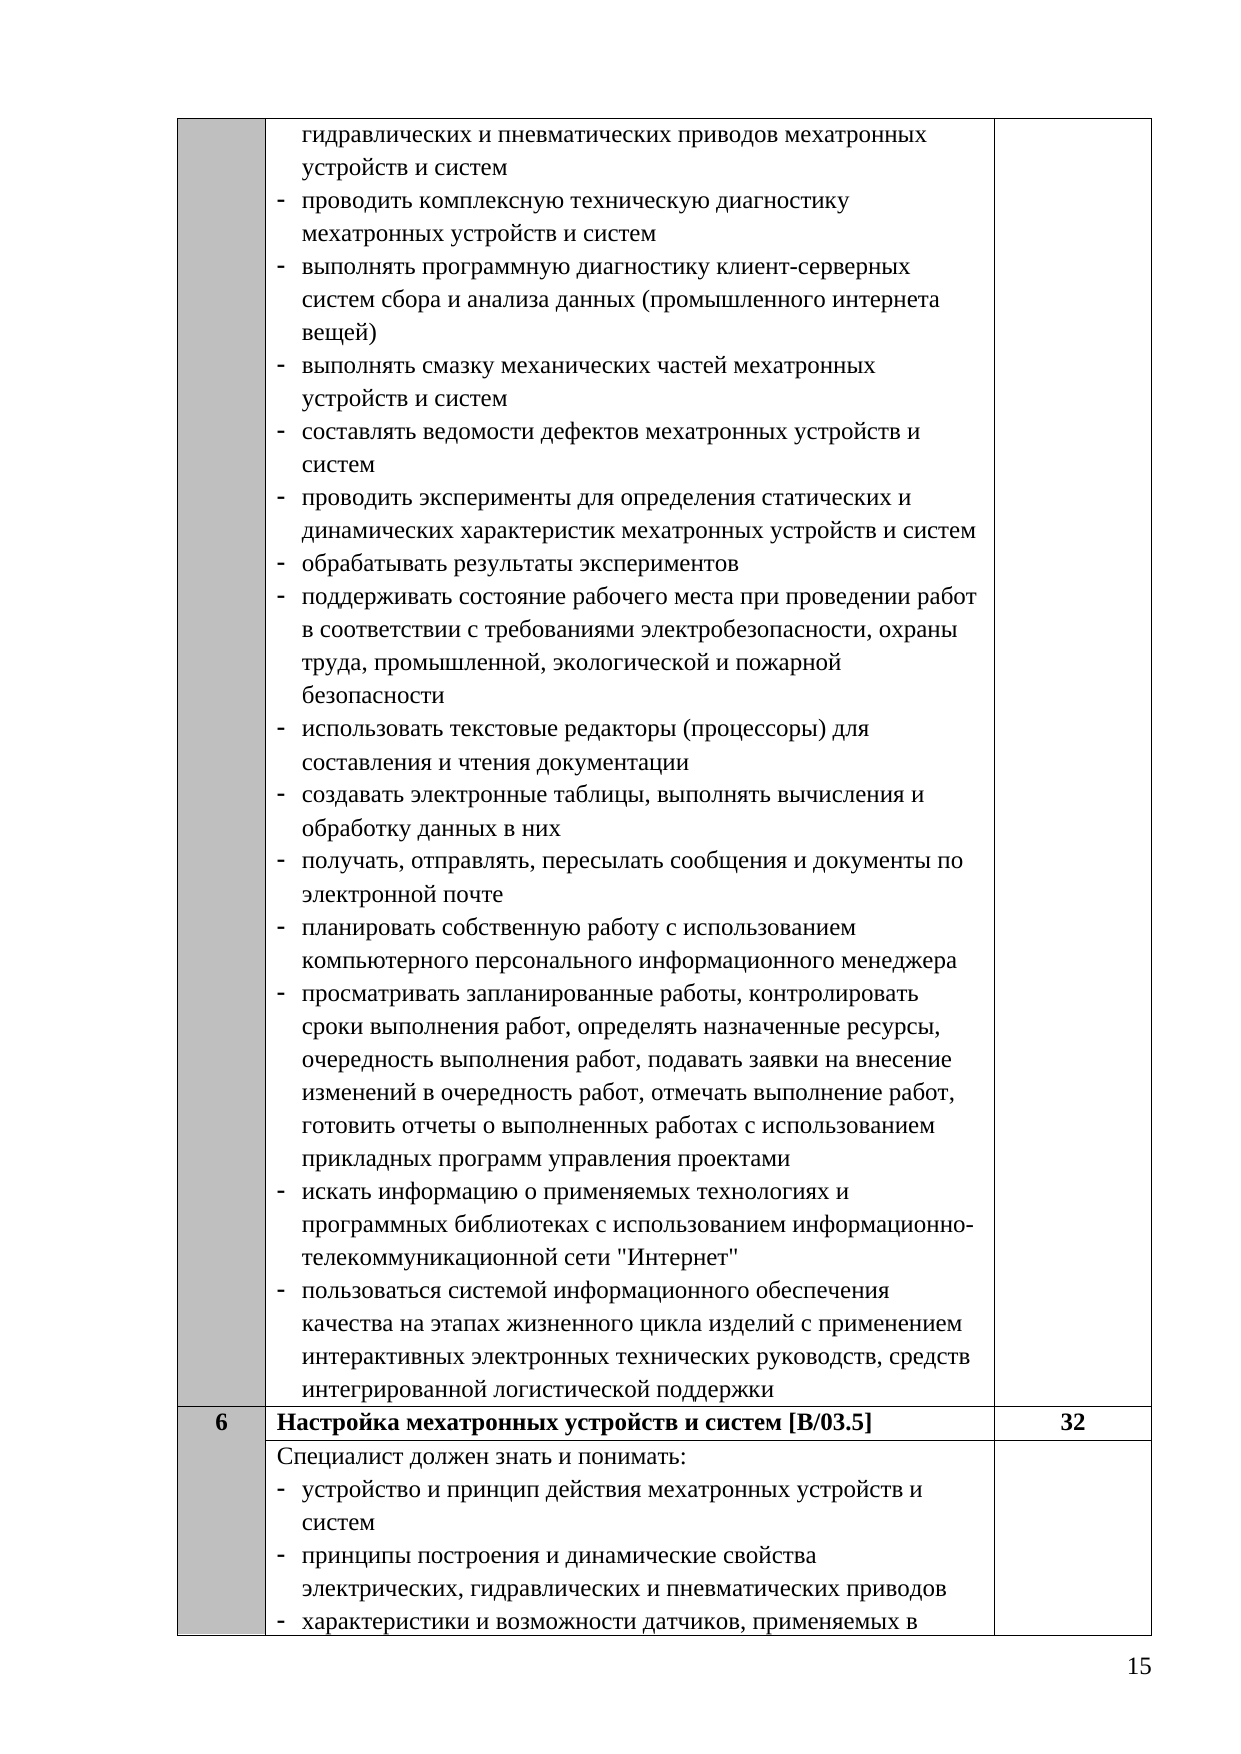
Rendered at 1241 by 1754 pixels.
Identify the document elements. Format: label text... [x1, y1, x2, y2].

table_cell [266, 119, 994, 1406]
table_cell Настройка мехатронных устройств и систем [В/03.5] [266, 1407, 994, 1440]
table_cell 32 [995, 1407, 1151, 1440]
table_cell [266, 1441, 994, 1634]
table_cell [995, 119, 1151, 1406]
table_cell 6 [178, 1407, 265, 1634]
table_cell [995, 1441, 1151, 1634]
